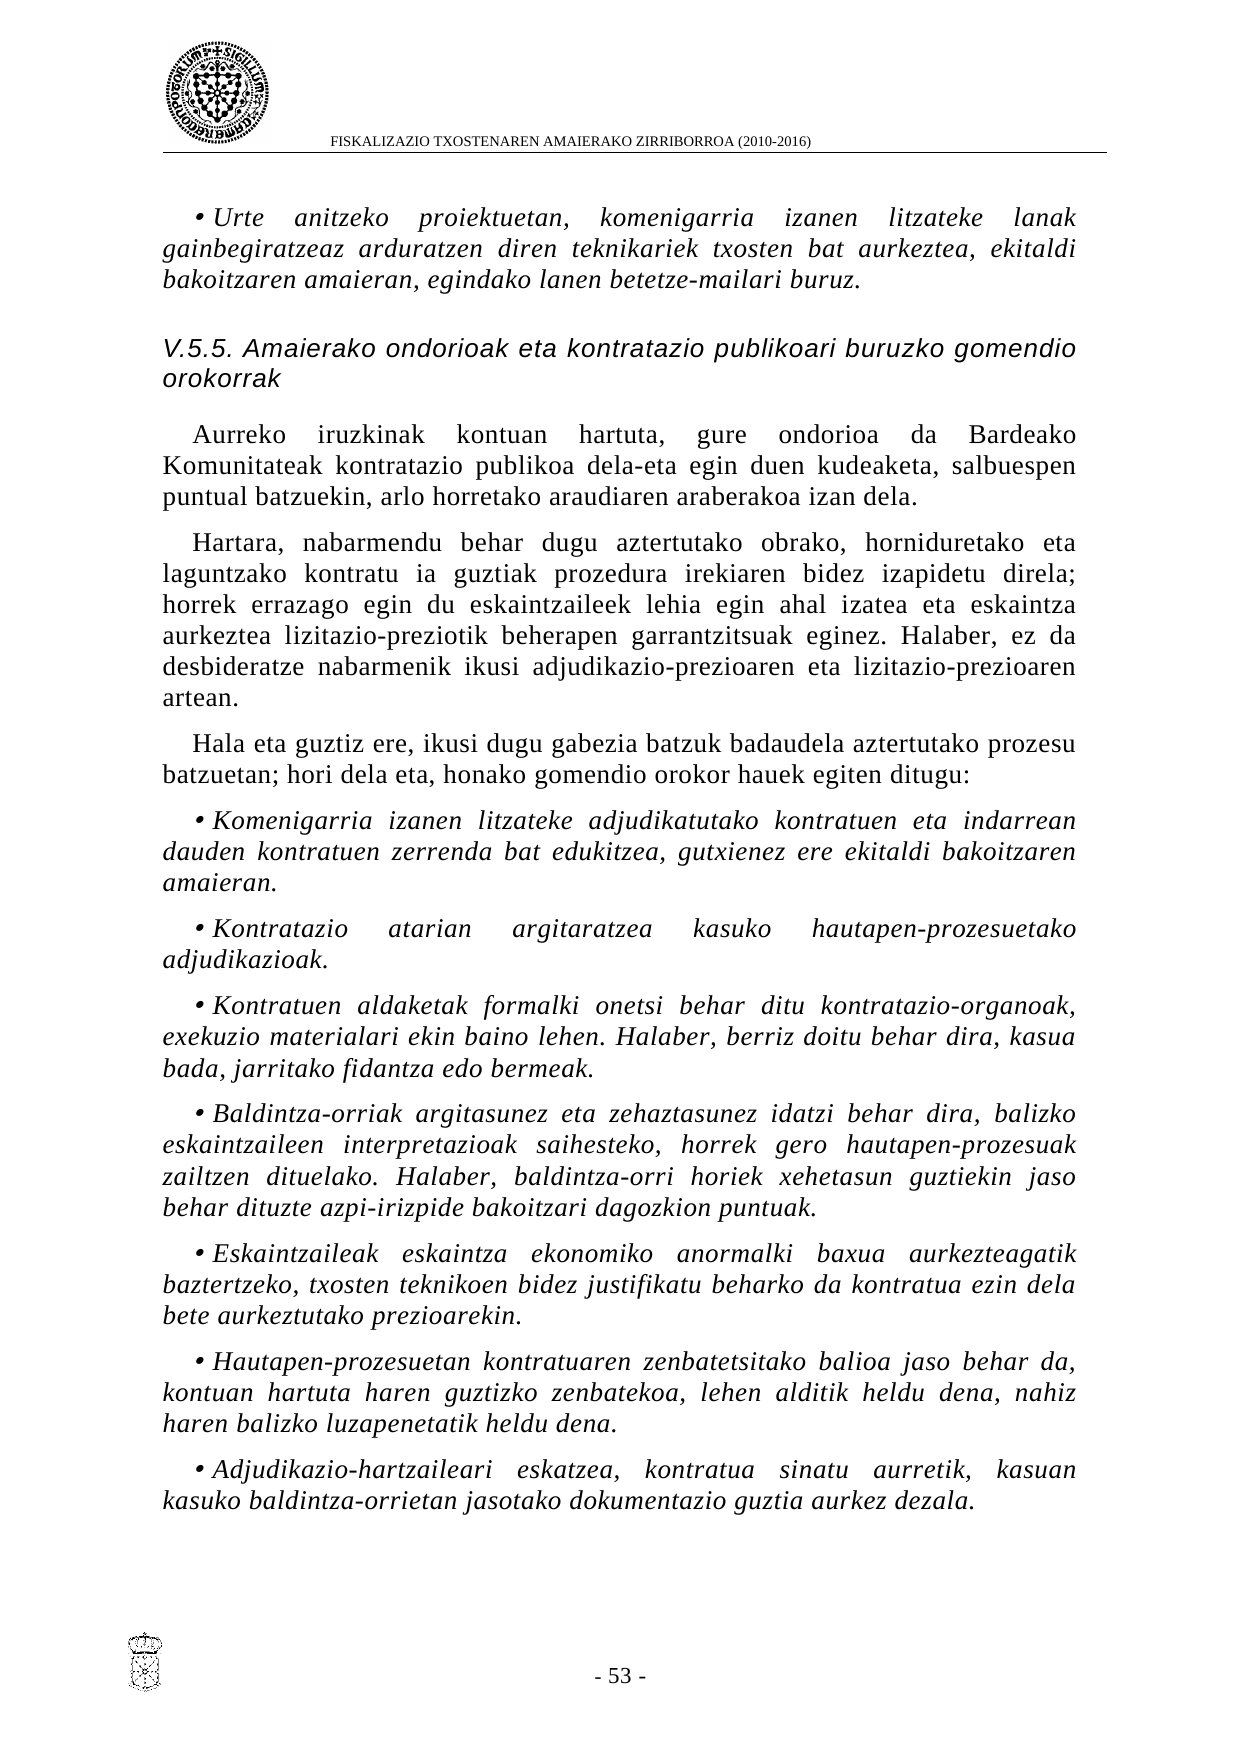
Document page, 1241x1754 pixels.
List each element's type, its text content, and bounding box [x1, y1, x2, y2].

text Hala eta guztiz ere, ikusi dugu gabezia batzuk badaudela aztertutako prozesu batzuetan; hori dela eta, honako gomendio orokor hauek egiten ditugu: [162, 727, 1078, 789]
list Kontratuen aldaketak formalki onetsi behar ditu kontratazio-organoak, exekuzio materialari ekin baino lehen. Halaber, berriz doitu behar dira, kasua bada, jarritako fidantza edo bermeak. [162, 989, 1078, 1083]
list Eskaintzaileak eskaintza ekonomiko anormalki baxua aurkezteagatik baztertzeko, txosten teknikoen bidez justifikatu beharko da kontratua ezin dela bete aurkeztutako prezioarekin. [162, 1237, 1078, 1330]
text V.5.5. Amaierako ondorioak eta kontratazio publikoari buruzko gomendio orokorrak [162, 333, 1078, 393]
picture [126, 1631, 163, 1693]
picture [162, 38, 272, 147]
list Urte anitzeko proiektuetan, komenigarria izanen litzateke lanak gainbegiratzeaz arduratzen diren teknikariek txosten bat aurkeztea, ekitaldi bakoitzaren amaieran, egindako lanen betetze-mailari buruz. [162, 201, 1078, 294]
list Adjudikazio-hartzaileari eskatzea, kontratua sinatu aurretik, kasuan kasuko baldintza-orrietan jasotako dokumentazio guztia aurkez dezala. [162, 1453, 1078, 1515]
list Baldintza-orriak argitasunez eta zehaztasunez idatzi behar dira, balizko eskaintzaileen interpretazioak saihesteko, horrek gero hautapen-prozesuak zailtzen dituelako. Halaber, baldintza-orri horiek xehetasun guztiekin jaso behar dituzte azpi-irizpide bakoitzari dagozkion puntuak. [162, 1097, 1078, 1222]
text Aurreko iruzkinak kontuan hartuta, gure ondorioa da Bardeako Komunitateak kontratazio publikoa dela-eta egin duen kudeaketa, salbuespen puntual batzuekin, arlo horretako araudiaren araberakoa izan dela. [162, 418, 1078, 511]
list Komenigarria izanen litzateke adjudikatutako kontratuen eta indarrean dauden kontratuen zerrenda bat edukitzea, gutxienez ere ekitaldi bakoitzaren amaieran. [162, 804, 1078, 898]
list Kontratazio atarian argitaratzea kasuko hautapen-prozesuetako adjudikazioak. [162, 912, 1078, 975]
text Hartara, nabarmendu behar dugu aztertutako obrako, horniduretako eta laguntzako kontratu ia guztiak prozedura irekiaren bidez izapidetu direla; horrek errazago egin du eskaintzaileek lehia egin ahal izatea eta eskaintza aurkeztea lizitazio-preziotik beherapen garrantzitsuak eginez. Halaber, ez da desbideratze nabarmenik ikusi adjudikazio-prezioaren eta lizitazio-prezioaren artean. [162, 526, 1078, 713]
list Hautapen-prozesuetan kontratuaren zenbatetsitako balioa jaso behar da, kontuan hartuta haren guztizko zenbatekoa, lehen alditik heldu dena, nahiz haren balizko luzapenetatik heldu dena. [162, 1345, 1078, 1438]
